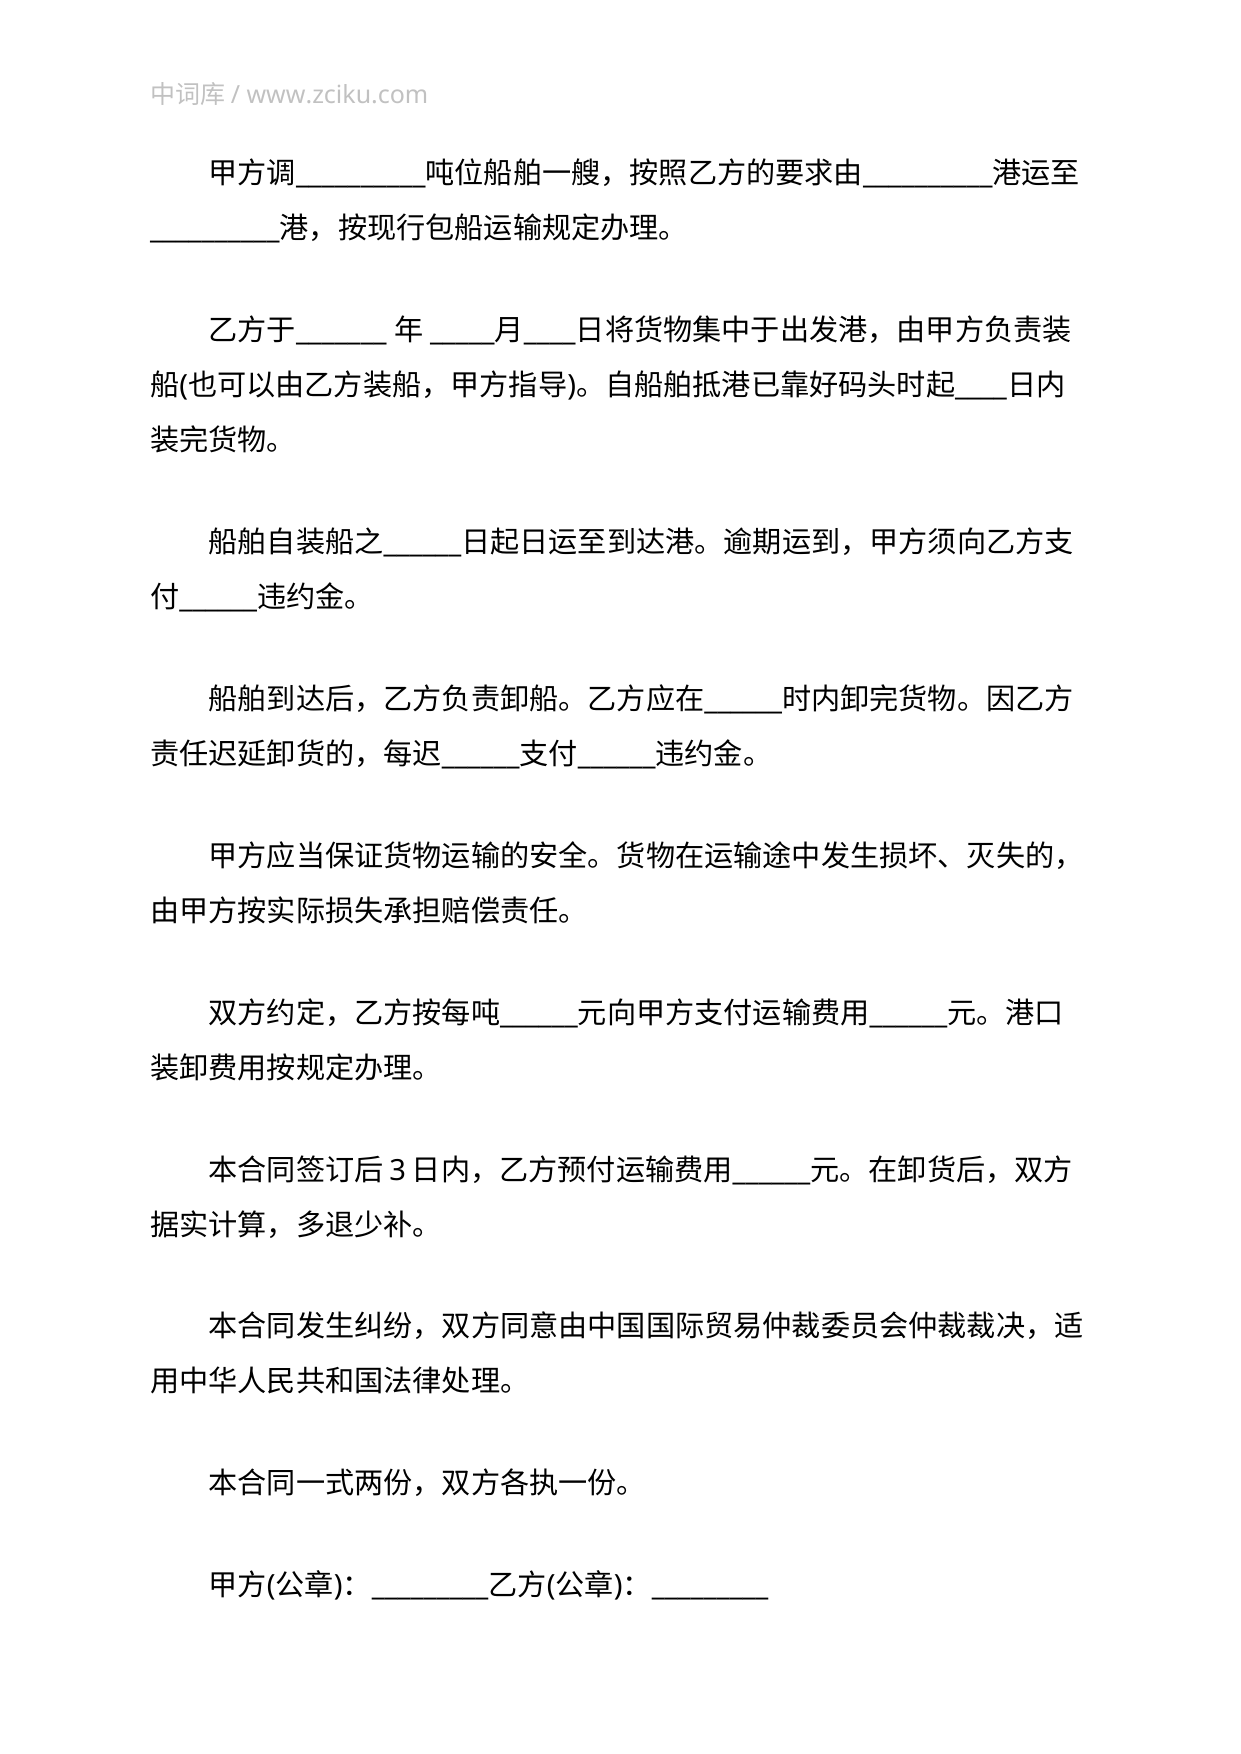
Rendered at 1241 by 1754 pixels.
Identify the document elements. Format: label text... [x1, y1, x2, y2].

text 船舶到达后，乙方负责卸船。乙方应在______时内卸完货物。因乙方责任迟延卸货的，每迟______支付______违约金。 [150, 676, 1090, 773]
text 船舶自装船之______日起日运至到达港。逾期运到，甲方须向乙方支付______违约金。 [150, 519, 1090, 616]
text 甲方应当保证货物运输的安全。货物在运输途中发生损坏、灭失的，由甲方按实际损失承担赔偿责任。 [150, 833, 1090, 930]
text 乙方于_______ 年 _____月____日将货物集中于出发港，由甲方负责装船(也可以由乙方装船，甲方指导)。自船舶抵港已靠好码头时起____日内装完货物。 [150, 307, 1090, 459]
text 本合同发生纠纷，双方同意由中国国际贸易仲裁委员会仲裁裁决，适用中华人民共和国法律处理。 [150, 1303, 1090, 1400]
text 甲方(公章)：_________乙方(公章)：_________ [150, 1561, 1090, 1604]
text 甲方调__________吨位船舶一艘，按照乙方的要求由__________港运至__________港，按现行包船运输规定办理。 [150, 150, 1090, 247]
text 本合同一式两份，双方各执一份。 [150, 1459, 1090, 1502]
text 双方约定，乙方按每吨______元向甲方支付运输费用______元。港口装卸费用按规定办理。 [150, 989, 1090, 1087]
text 本合同签订后3日内，乙方预付运输费用______元。在卸货后，双方据实计算，多退少补。 [150, 1146, 1090, 1243]
